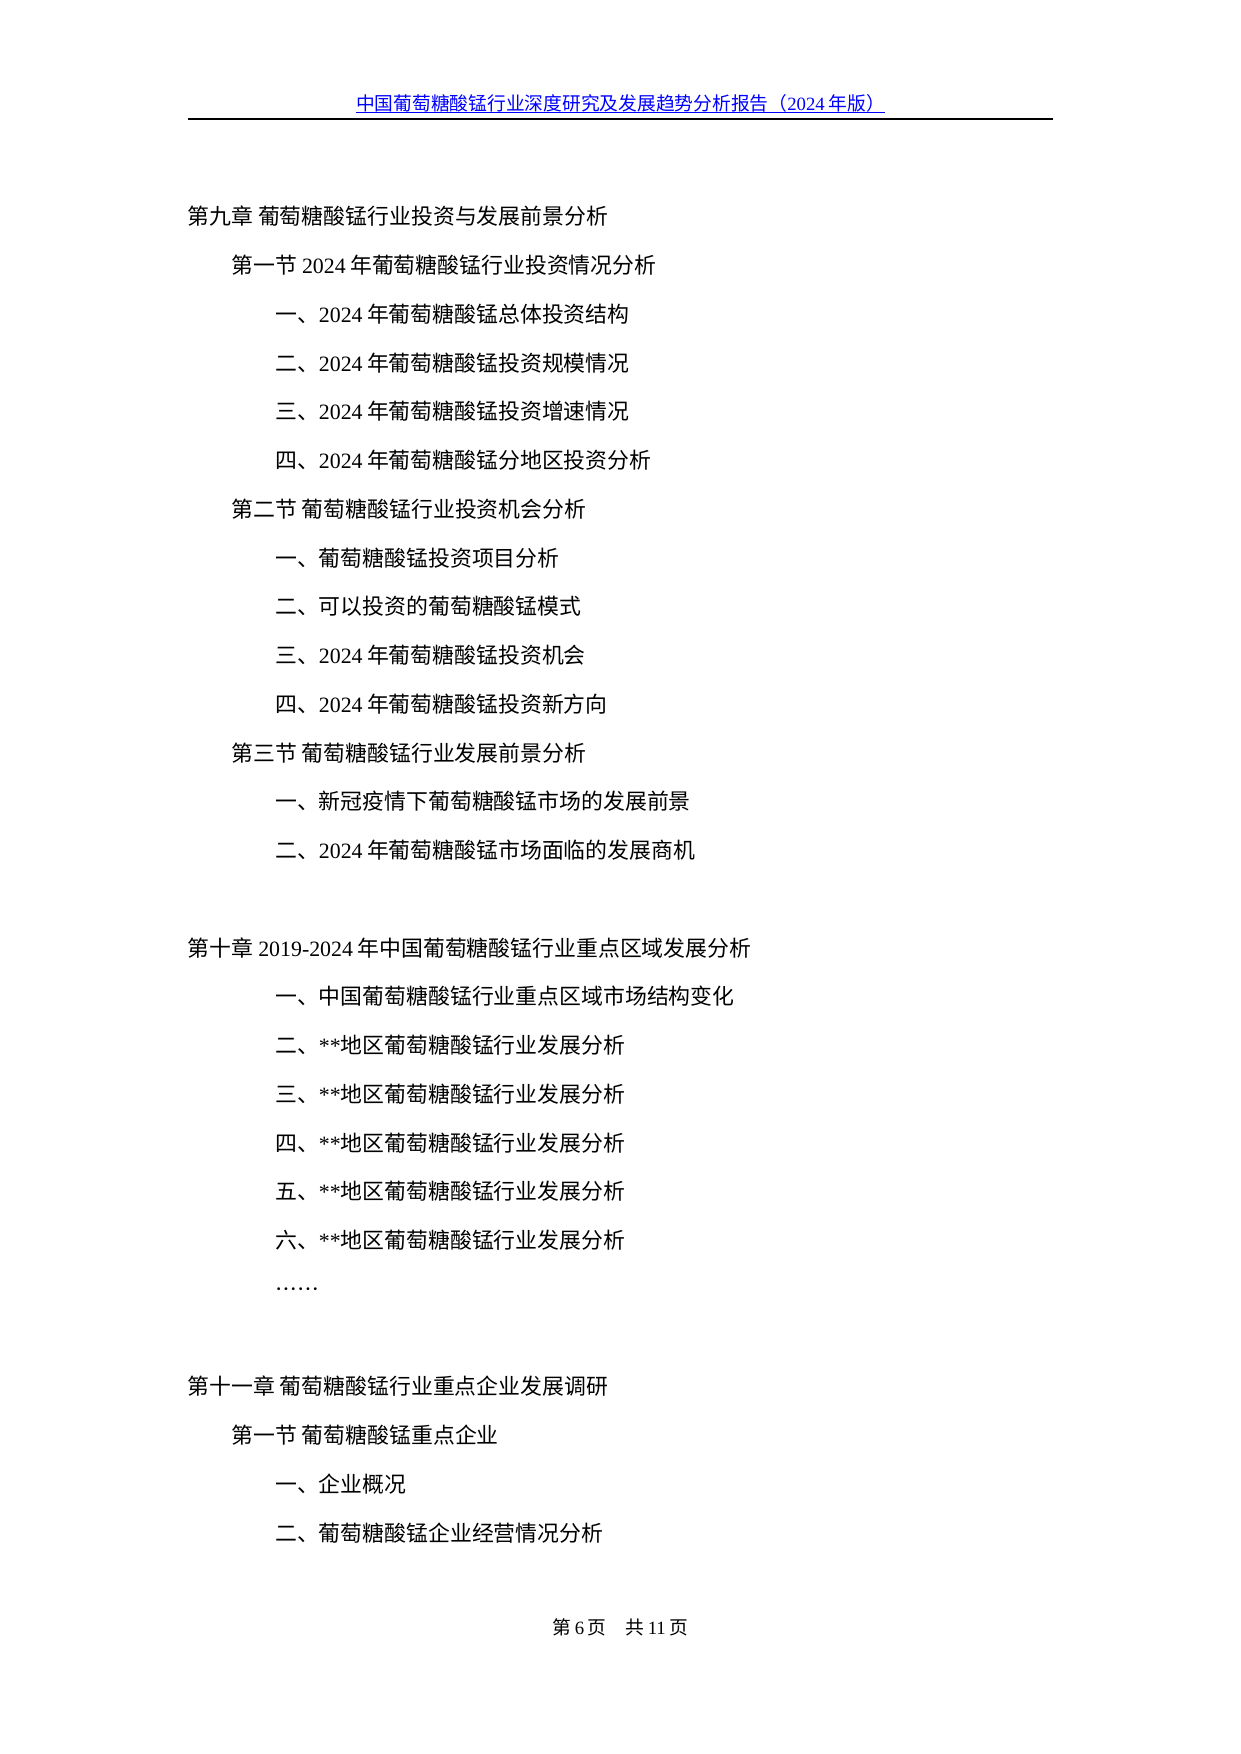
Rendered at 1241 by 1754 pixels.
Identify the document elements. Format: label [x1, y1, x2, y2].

text [187, 150, 1053, 1548]
